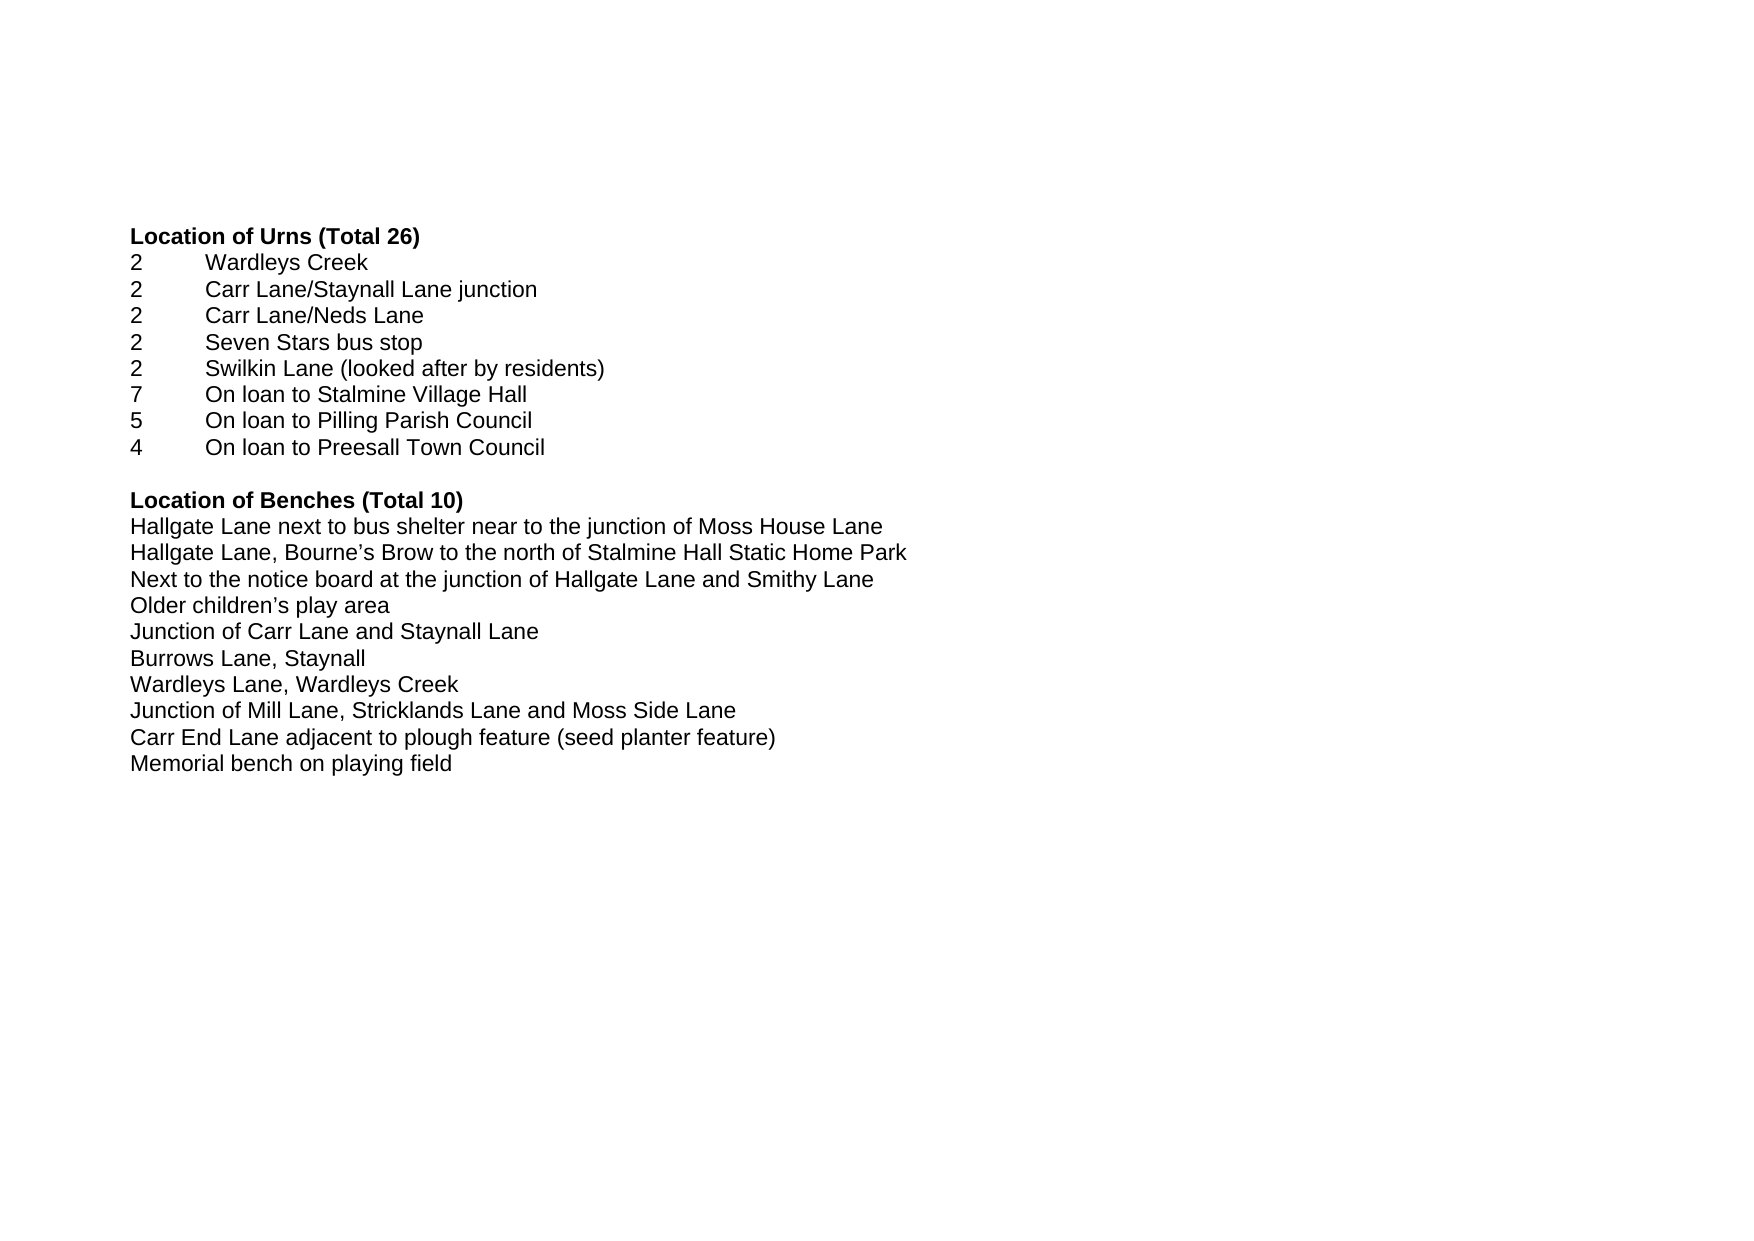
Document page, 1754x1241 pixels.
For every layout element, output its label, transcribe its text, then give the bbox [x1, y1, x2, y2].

text 2 Wardleys Creek [130, 249, 1624, 276]
text Junction of Mill Lane, Stricklands Lane and Moss Side Lane [130, 697, 1624, 724]
text 2 Swilkin Lane (looked after by residents) [130, 355, 1624, 381]
text Hallgate Lane, Bourne’s Brow to the north of Stalmine Hall Static Home Park [130, 539, 1624, 566]
text 2 Seven Stars bus stop [130, 328, 1624, 355]
text 2 Carr Lane/Staynall Lane junction [130, 276, 1624, 302]
text 4 On loan to Preesall Town Council [130, 434, 1624, 460]
text 7 On loan to Stalmine Village Hall [130, 381, 1624, 407]
text Next to the notice board at the junction of Hallgate Lane and Smithy Lane [130, 566, 1624, 592]
text Older children’s play area [130, 592, 1624, 618]
text Location of Benches (Total 10) [130, 487, 1624, 513]
text Location of Urns (Total 26) [130, 223, 1624, 249]
text Hallgate Lane next to bus shelter near to the junction of Moss House Lane [130, 513, 1624, 539]
text 5 On loan to Pilling Parish Council [130, 407, 1624, 434]
text Junction of Carr Lane and Staynall Lane [130, 618, 1624, 645]
text Burrows Lane, Staynall [130, 645, 1624, 671]
text Wardleys Lane, Wardleys Creek [130, 671, 1624, 697]
text Memorial bench on playing field [130, 750, 1624, 776]
text Carr End Lane adjacent to plough feature (seed planter feature) [130, 724, 1624, 750]
text 2 Carr Lane/Neds Lane [130, 302, 1624, 328]
